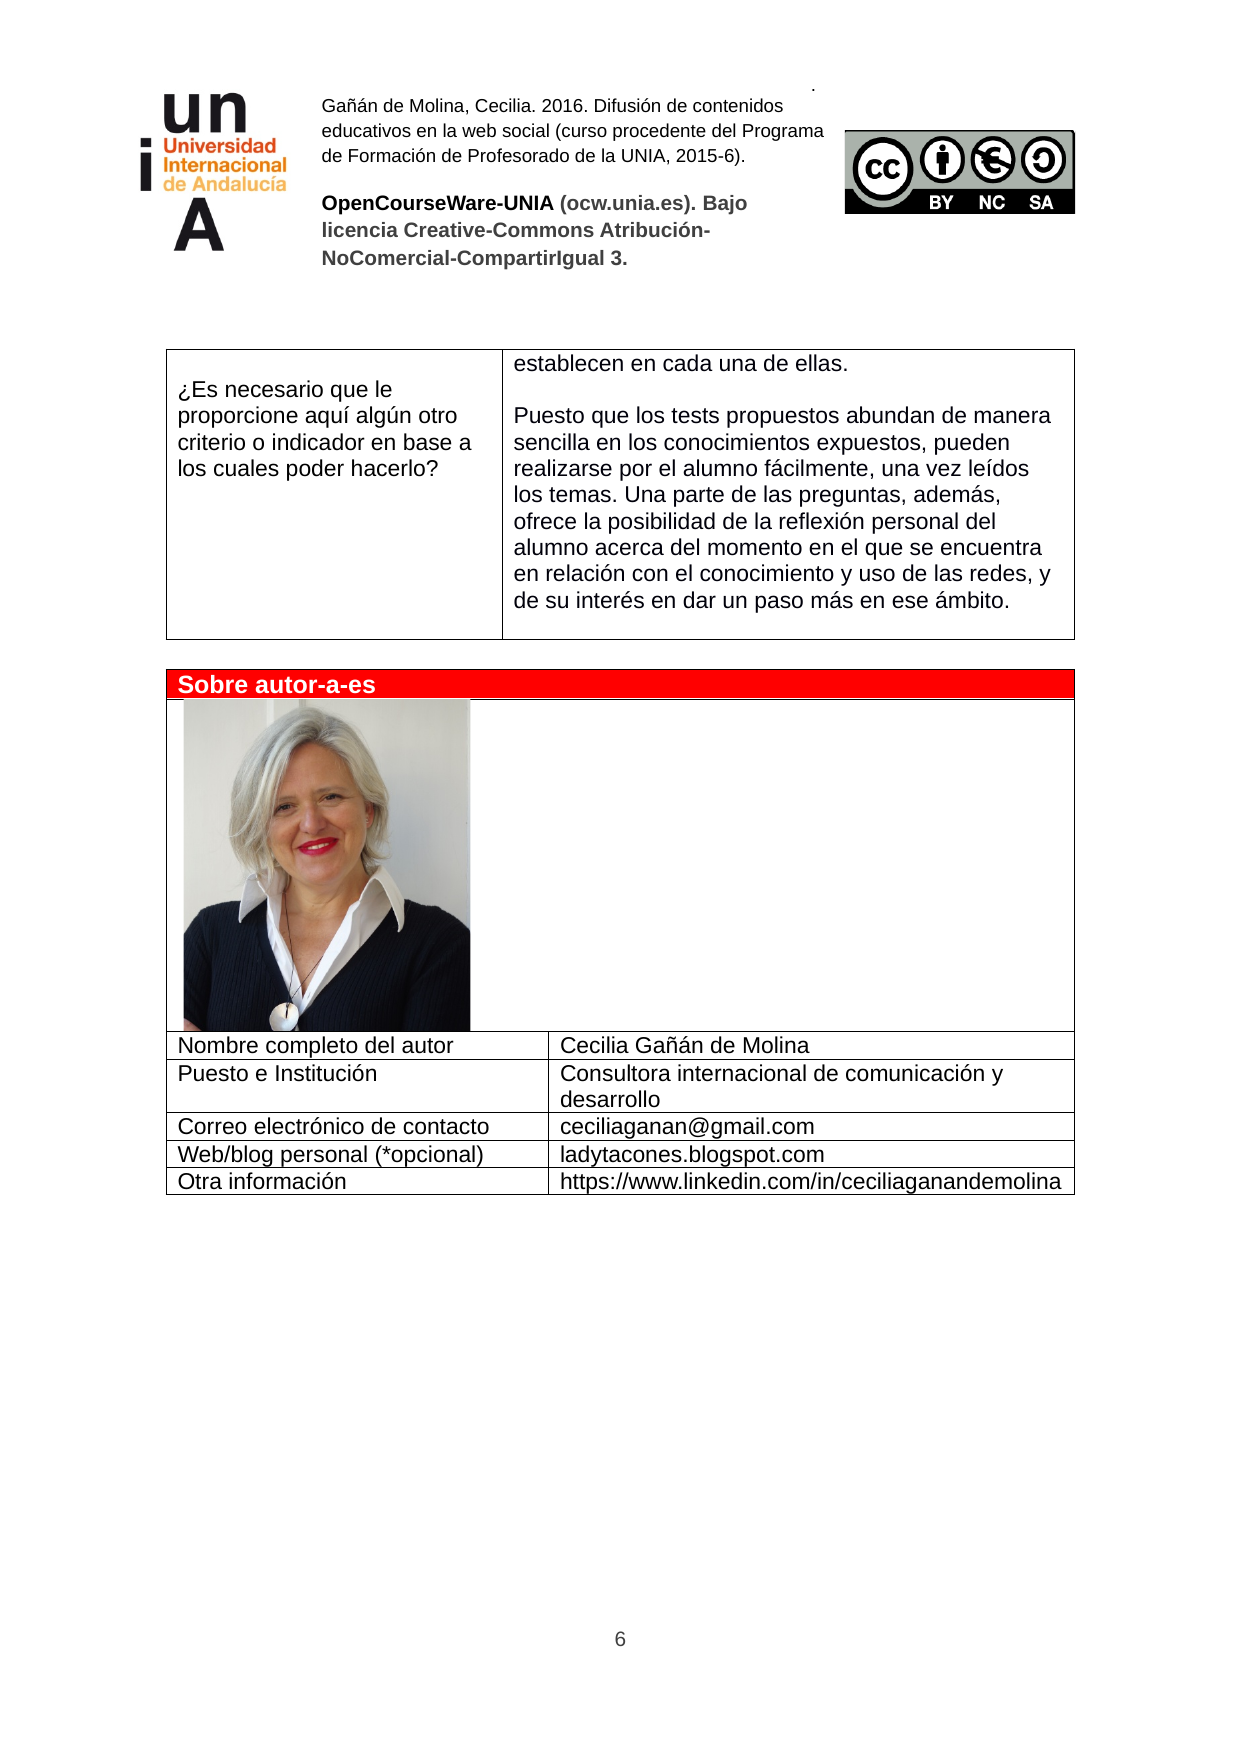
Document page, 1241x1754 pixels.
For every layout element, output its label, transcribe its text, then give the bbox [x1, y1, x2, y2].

table_header Sobre autor-a-es [167, 670, 1074, 698]
table_cell [167, 700, 183, 1031]
table_cell Web/blog personal (*opcional) [167, 1141, 548, 1167]
picture [137, 89, 291, 254]
table_cell Nombre completo del autor [167, 1032, 548, 1058]
table_cell ladytacones.blogspot.com [549, 1141, 1074, 1167]
table_cell Otra información [167, 1168, 548, 1194]
table_cell ceciliaganan@gmail.com [549, 1113, 1074, 1139]
table_cell [471, 700, 1074, 1031]
table_cell Puesto e Institución [167, 1060, 548, 1112]
table_cell https://www.linkedin.com/in/ceciliaganandemolina [549, 1168, 1074, 1194]
picture [183, 699, 471, 1031]
table_cell Correo electrónico de contacto [167, 1113, 548, 1139]
table_cell Cecilia Gañán de Molina [549, 1032, 1074, 1058]
table_cell Consultora internacional de comunicación y desarrollo [549, 1060, 1074, 1112]
